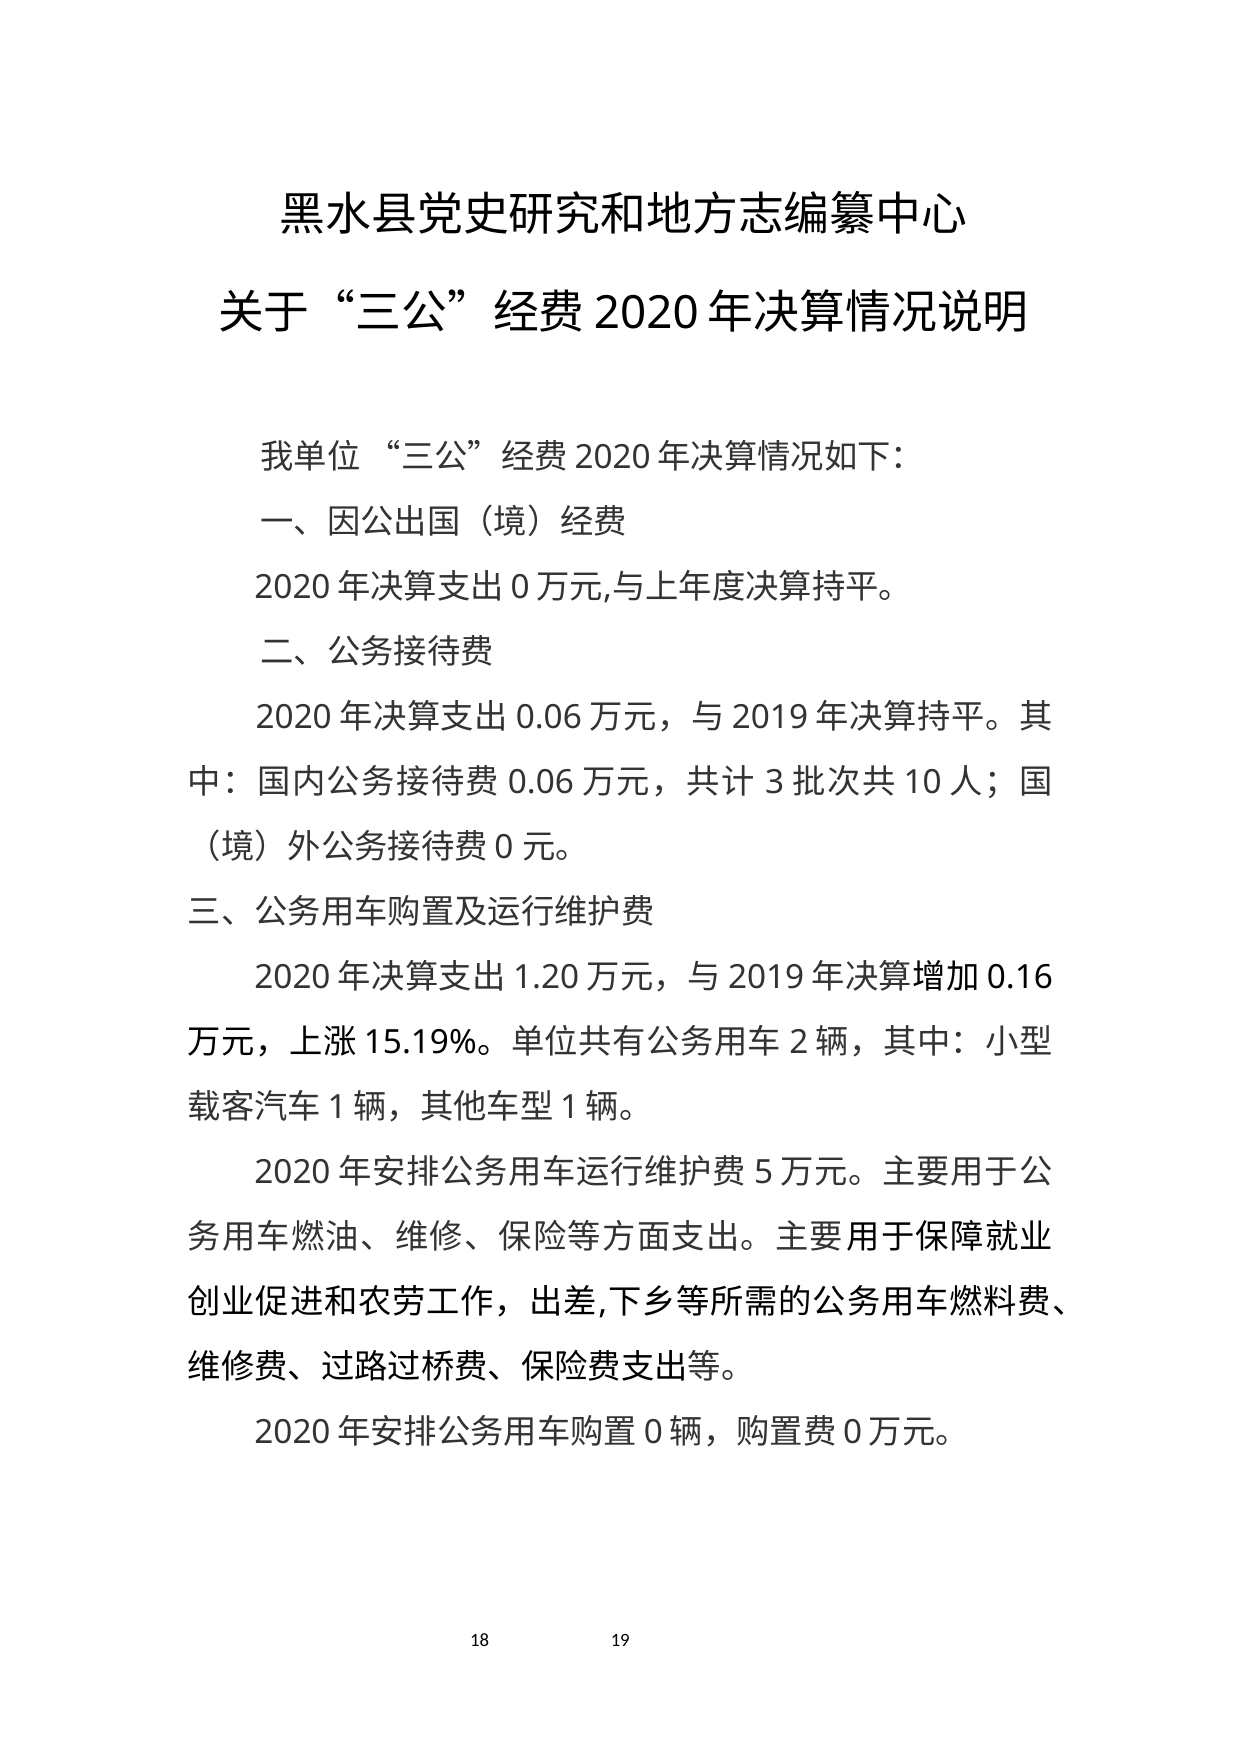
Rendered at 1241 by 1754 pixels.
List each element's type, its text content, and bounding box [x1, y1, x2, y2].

text 2020年安排公务用车购置0辆，购置费0万元。 [187, 1397, 1053, 1462]
text 一、因公出国（境）经费 [187, 487, 1053, 552]
text 关于“三公”经费2020年决算情况说明 [187, 259, 1053, 357]
text 2020年决算支出0万元,与上年度决算持平。 [187, 552, 1053, 617]
list 2020年决算支出1.20万元，与2019年决算增加0.16万元，上涨15.19%。单位共有公务用车2辆，其中：小型载客汽车1辆，其他车型1辆。 [187, 942, 1053, 1137]
text 2020年决算支出0.06万元，与2019年决算持平。其中：国内公务接待费0.06万元，共计 3批次共10人；国（境）外公务接待费0 元。 [187, 682, 1053, 877]
list 公务用车购置及运行维护费 [187, 877, 1053, 942]
text 我单位 “三公”经费2020年决算情况如下： [187, 422, 1053, 487]
text 二、公务接待费 [187, 617, 1053, 682]
text 2020年安排公务用车运行维护费5万元。主要用于公务用车燃油、维修、保险等方面支出。主要用于保障就业创业促进和农劳工作，出差,下乡等所需的公务用车燃料费、维修费、过路过桥费、保险费支出等。 [187, 1137, 1053, 1397]
text 黑水县党史研究和地方志编纂中心 [187, 162, 1053, 259]
